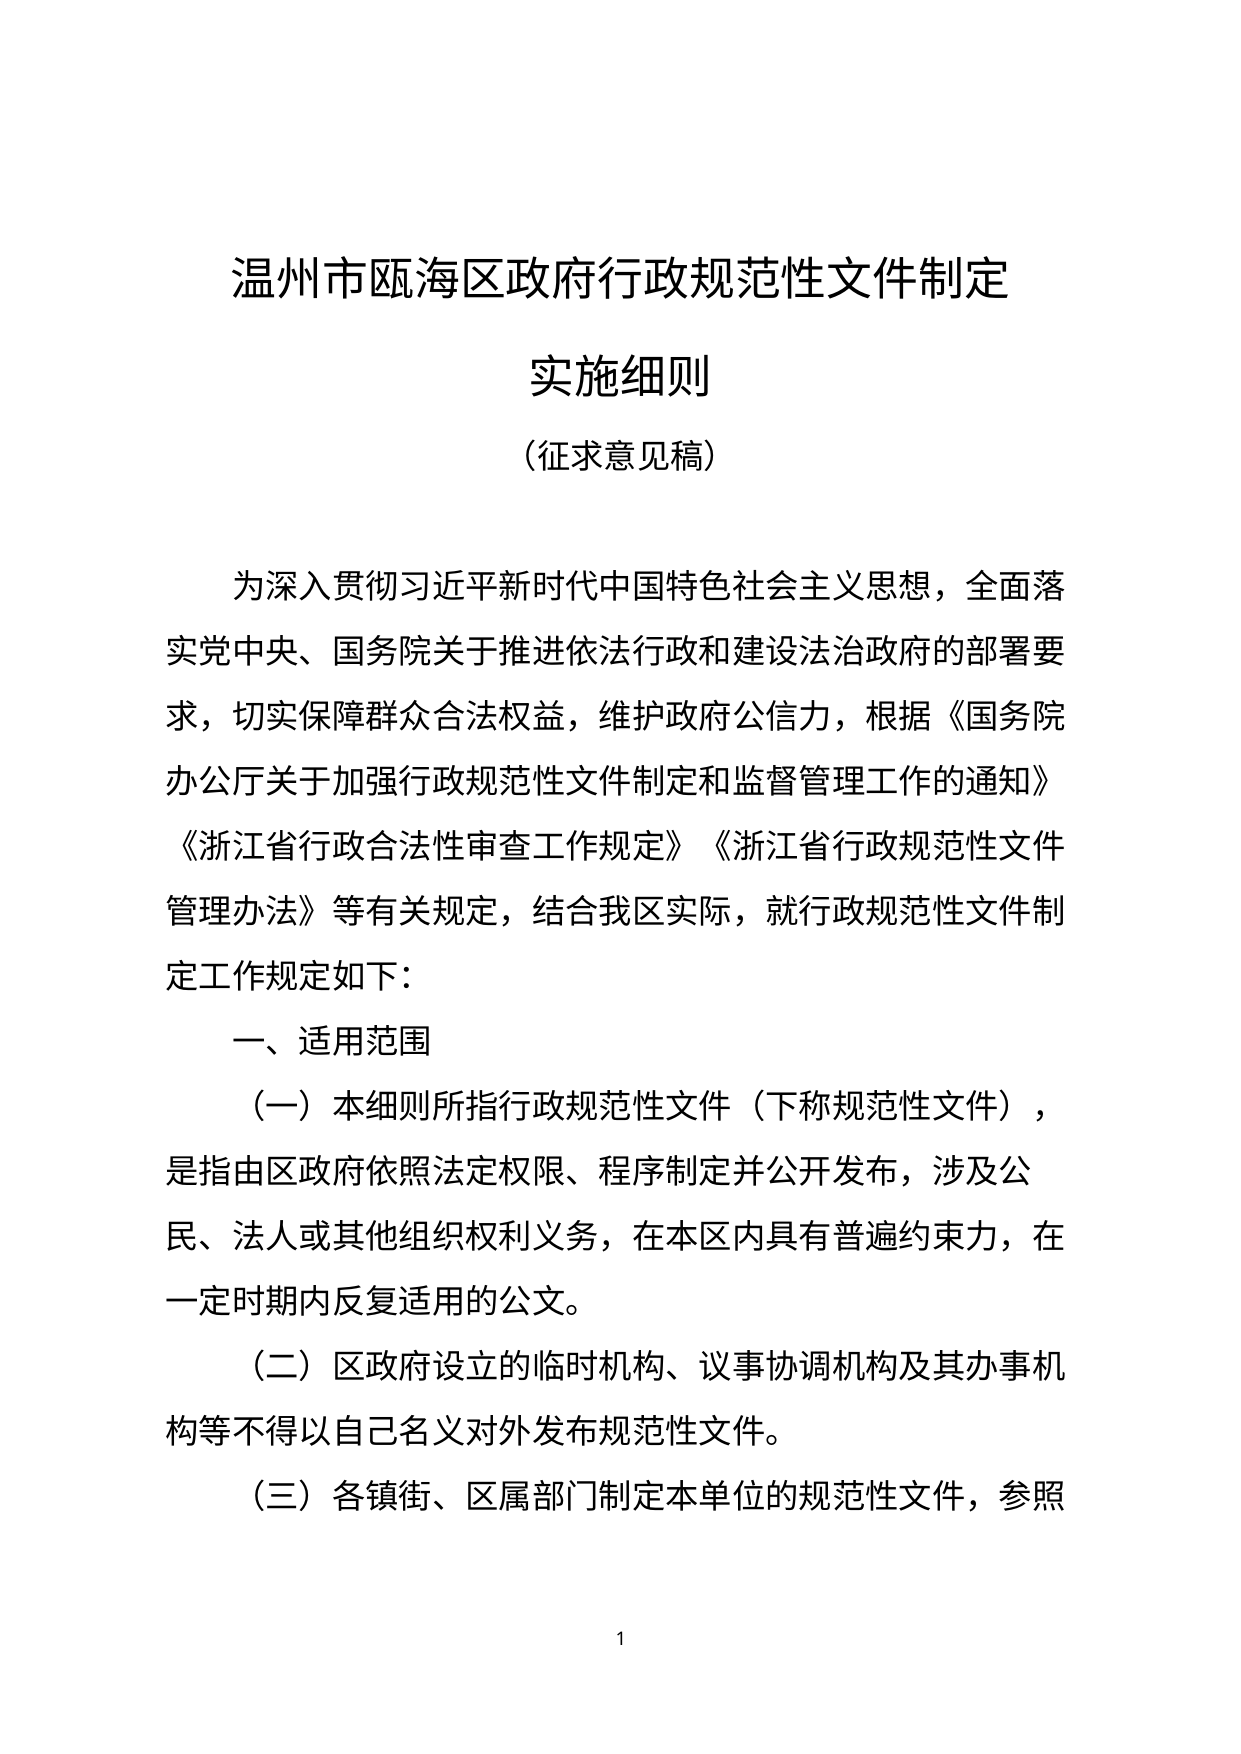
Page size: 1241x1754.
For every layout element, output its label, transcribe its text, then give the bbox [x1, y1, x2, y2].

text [165, 1462, 1075, 1527]
text （征求意见稿） [165, 422, 1075, 487]
text 为深入贯彻习近平新时代中国特色社会主义思想，全面落实党中央、国务院关于推进依法行政和建设法治政府的部署要求，切实保障群众合法权益，维护政府公信力，根据《国务院办公厅关于加强行政规范性文件制定和监督管理工作的通知》《浙江省行政合法性审查工作规定》《浙江省行政规范性文件管理办法》等有关规定，结合我区实际，就行政规范性文件制定工作规定如下： [165, 552, 1075, 1007]
text 温州市瓯海区政府行政规范性文件制定 [165, 227, 1075, 324]
text （一）本细则所指行政规范性文件（下称规范性文件），是指由区政府依照法定权限、程序制定并公开发布，涉及公民、法人或其他组织权利义务，在本区内具有普遍约束力，在一定时期内反复适用的公文。 [165, 1072, 1075, 1332]
text （二）区政府设立的临时机构、议事协调机构及其办事机构等不得以自己名义对外发布规范性文件。 [165, 1332, 1075, 1462]
text 一、适用范围 [165, 1007, 1075, 1072]
text 实施细则 [165, 324, 1075, 422]
